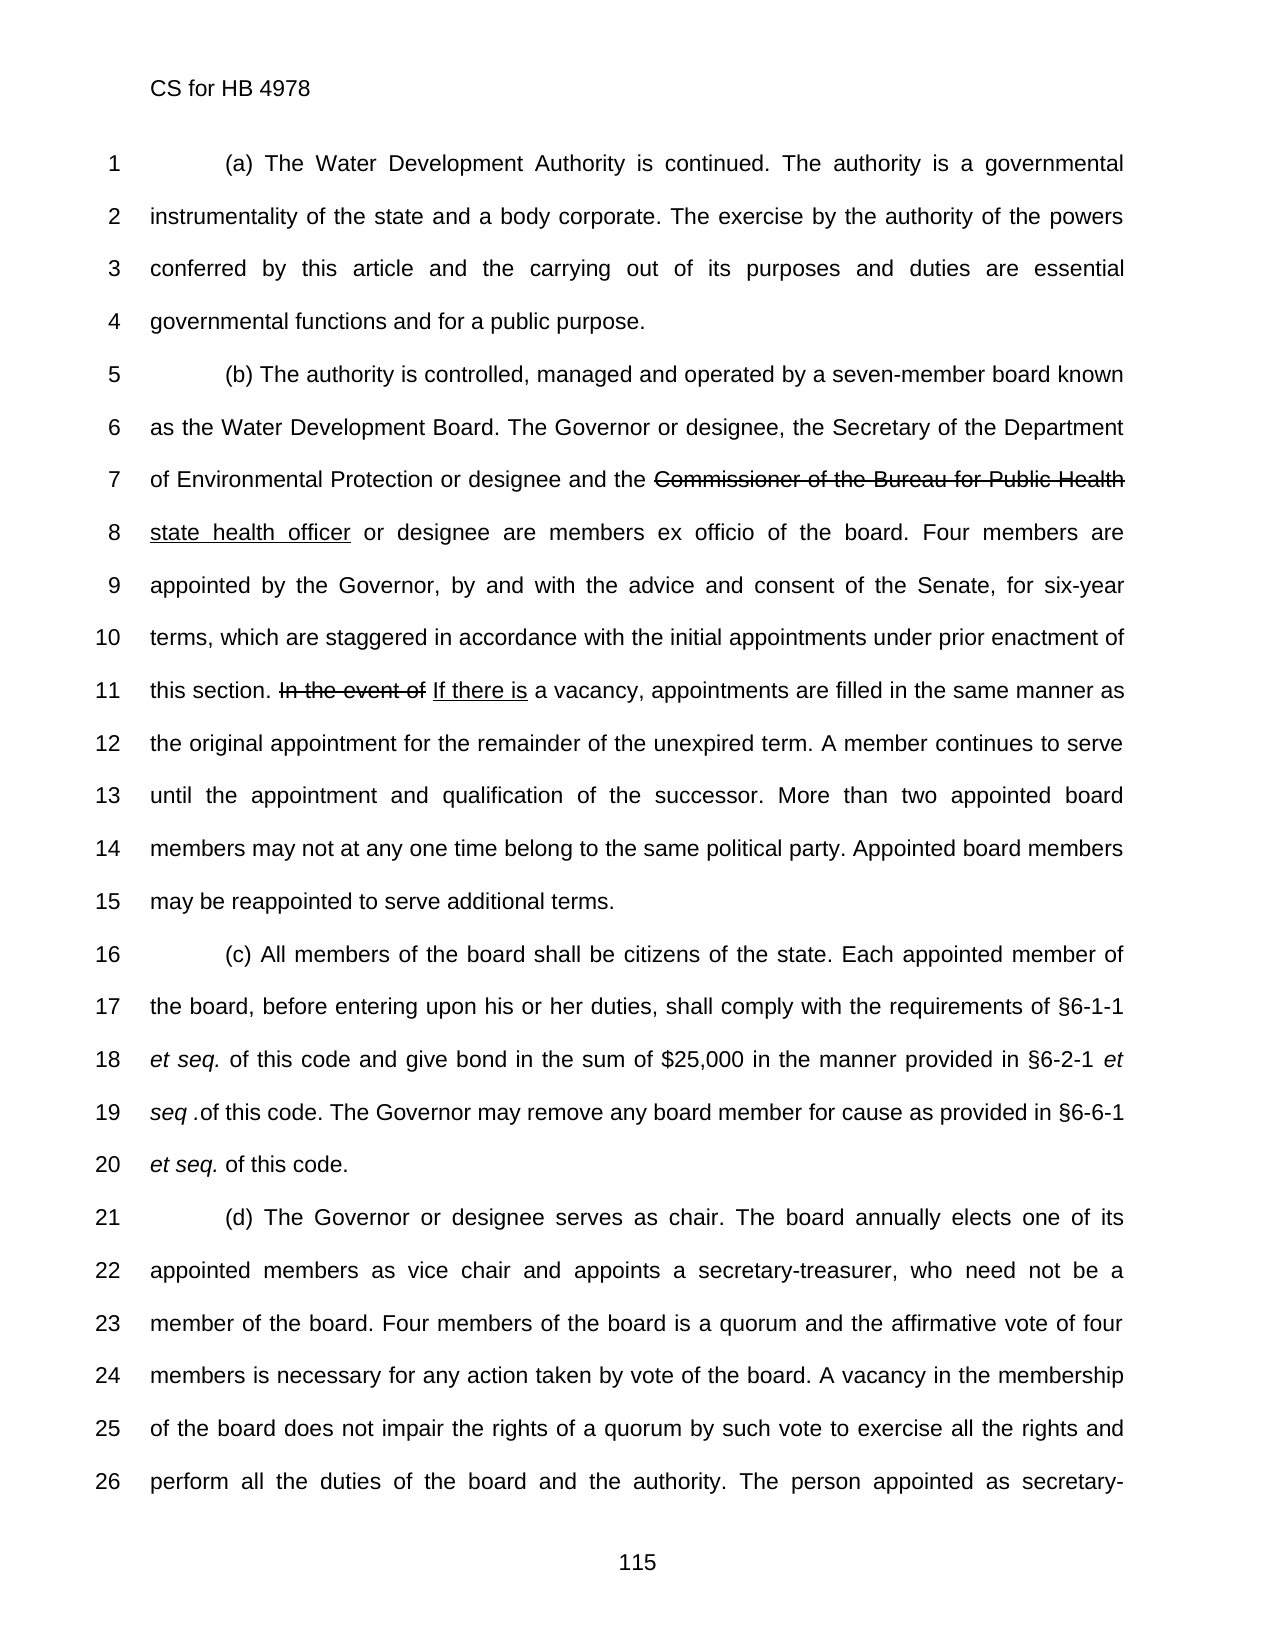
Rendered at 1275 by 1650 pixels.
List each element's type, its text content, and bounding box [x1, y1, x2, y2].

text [150, 1204, 1125, 1494]
text (b) The authority is controlled, managed and operated by a seven-member board known as the Water Development Board. The Governor or designee, the Secretary of the Department of Environmental Protection or designee and the Commissioner of the Bureau for Public Health state health officer or designee are members ex officio of the board. Four members are appointed by the Governor, by and with the advice and consent of the Senate, for six-year terms, which are staggered in accordance with the initial appointments under prior enactment of this section. In the event of If there is a vacancy, appointments are filled in the same manner as the original appointment for the remainder of the unexpired term. A member continues to serve until the appointment and qualification of the successor. More than two appointed board members may not at any one time belong to the same political party. Appointed board members may be reappointed to serve additional terms. [150, 361, 1125, 914]
text (a) The Water Development Authority is continued. The authority is a governmental instrumentality of the state and a body corporate. The exercise by the authority of the powers conferred by this article and the carrying out of its purposes and duties are essential governmental functions and for a public purpose. [150, 150, 1125, 334]
text (c) All members of the board shall be citizens of the state. Each appointed member of the board, before entering upon his or her duties, shall comply with the requirements of §6-1-1 et seq. of this code and give bond in the sum of $25,000 in the manner provided in §6-2-1 et seq .of this code. The Governor may remove any board member for cause as provided in §6-6-1 et seq. of this code. [150, 941, 1125, 1178]
